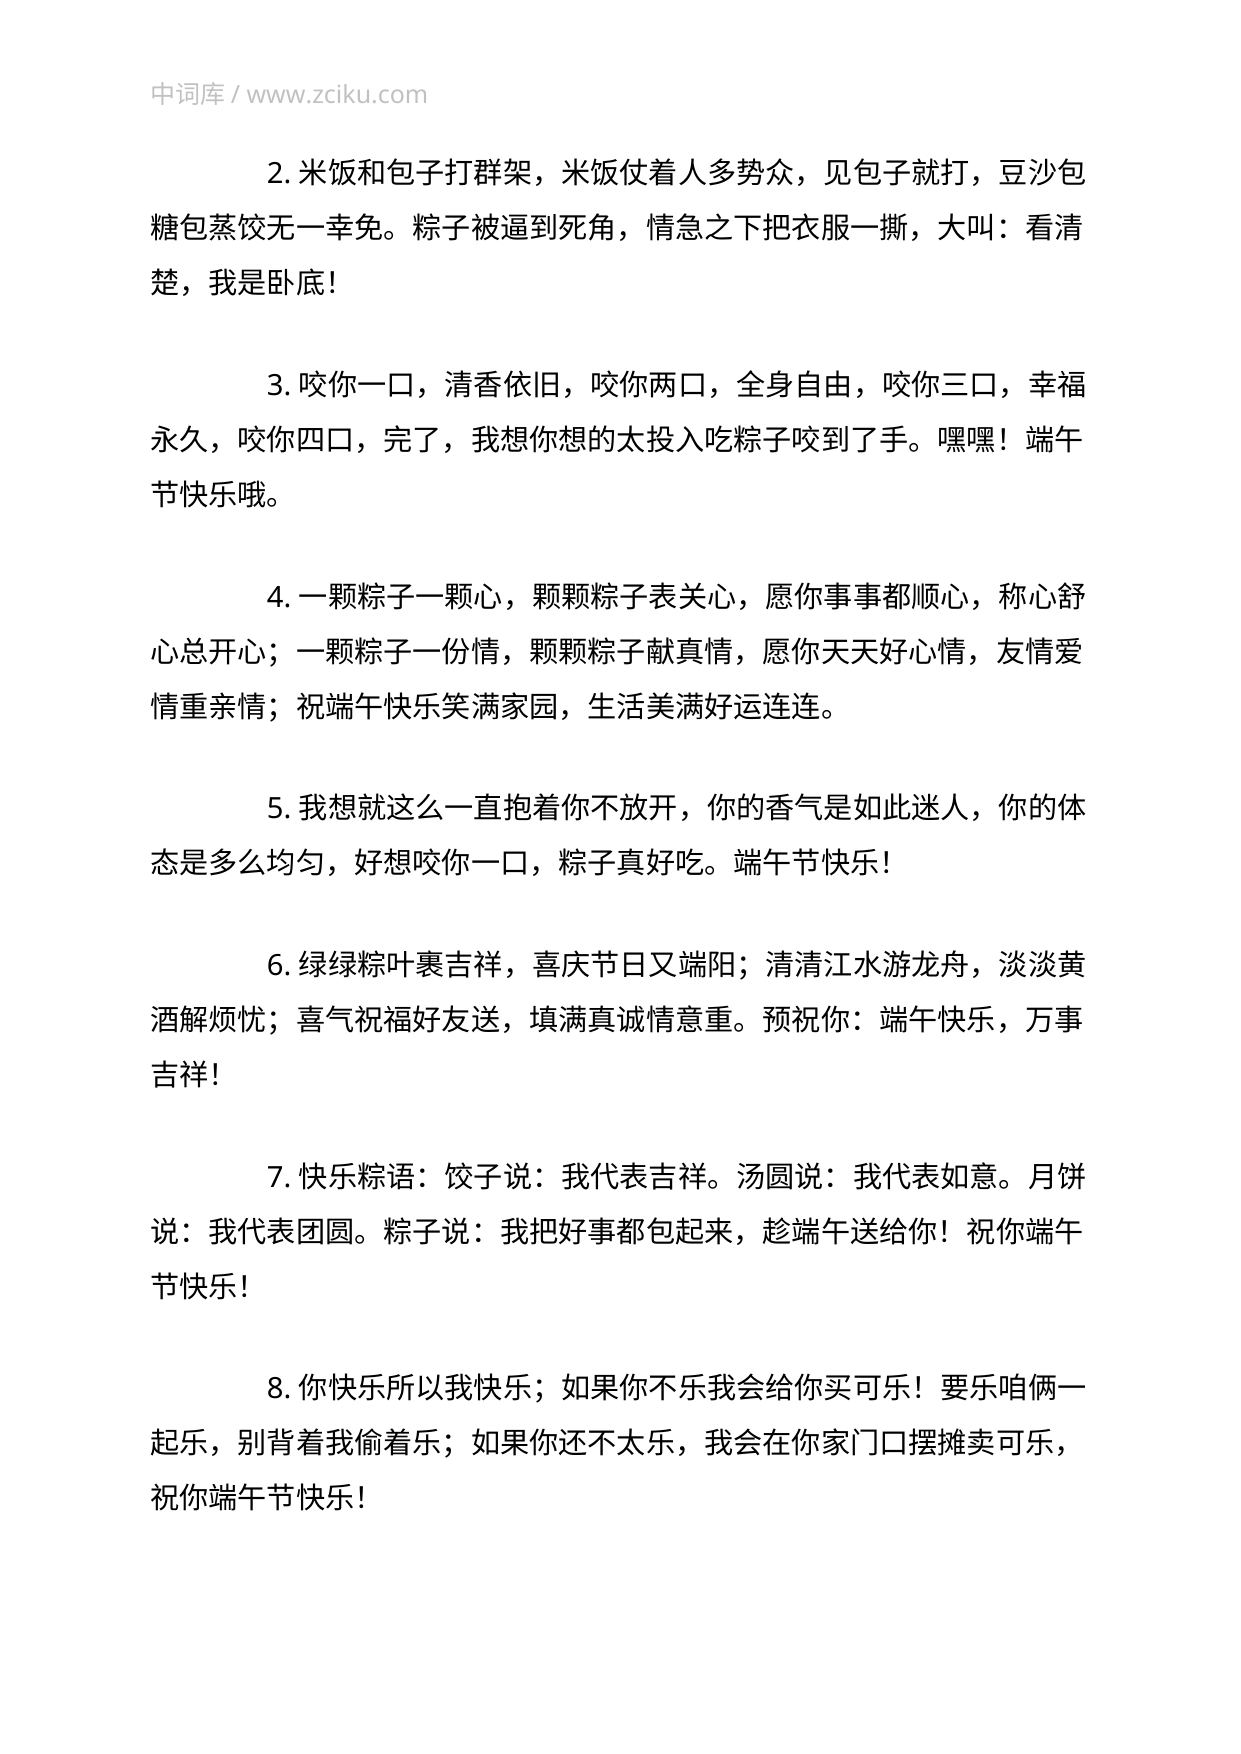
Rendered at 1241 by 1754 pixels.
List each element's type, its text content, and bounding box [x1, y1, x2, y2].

text 7. 快乐粽语：饺子说：我代表吉祥。汤圆说：我代表如意。月饼说：我代表团圆。粽子说：我把好事都包起来，趁端午送给你！祝你端午节快乐！ [150, 1153, 1090, 1306]
text 8. 你快乐所以我快乐；如果你不乐我会给你买可乐！要乐咱俩一起乐，别背着我偷着乐；如果你还不太乐，我会在你家门口摆摊卖可乐，祝你端午节快乐！ [150, 1365, 1090, 1517]
text 2. 米饭和包子打群架，米饭仗着人多势众，见包子就打，豆沙包糖包蒸饺无一幸免。粽子被逼到死角，情急之下把衣服一撕，大叫：看清楚，我是卧底！ [150, 150, 1090, 302]
text 6. 绿绿粽叶裹吉祥，喜庆节日又端阳；清清江水游龙舟，淡淡黄酒解烦忧；喜气祝福好友送，填满真诚情意重。预祝你：端午快乐，万事吉祥！ [150, 942, 1090, 1094]
text 4. 一颗粽子一颗心，颗颗粽子表关心，愿你事事都顺心，称心舒心总开心；一颗粽子一份情，颗颗粽子献真情，愿你天天好心情，友情爱情重亲情；祝端午快乐笑满家园，生活美满好运连连。 [150, 573, 1090, 726]
text 5. 我想就这么一直抱着你不放开，你的香气是如此迷人，你的体态是多么均匀，好想咬你一口，粽子真好吃。端午节快乐！ [150, 785, 1090, 882]
text 3. 咬你一口，清香依旧，咬你两口，全身自由，咬你三口，幸福永久，咬你四口，完了，我想你想的太投入吃粽子咬到了手。嘿嘿！端午节快乐哦。 [150, 362, 1090, 514]
